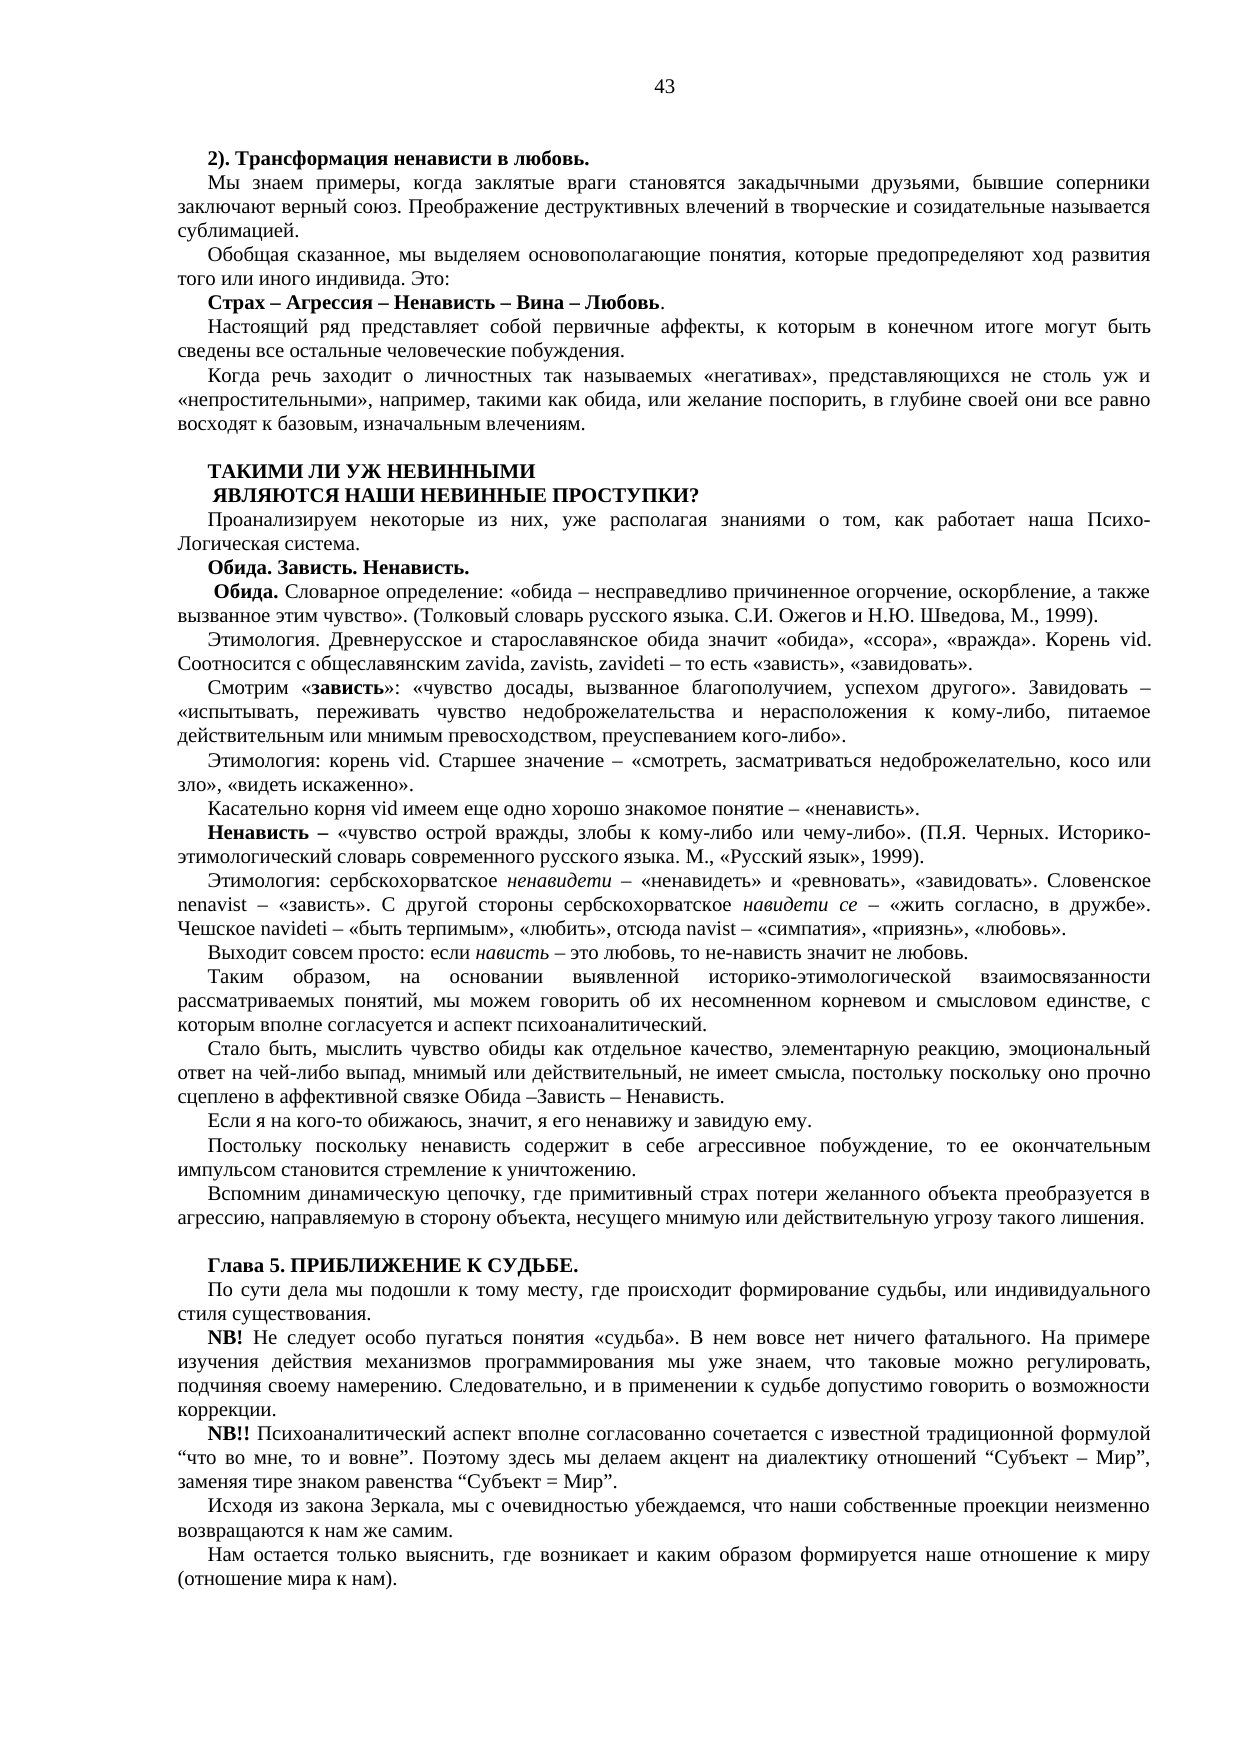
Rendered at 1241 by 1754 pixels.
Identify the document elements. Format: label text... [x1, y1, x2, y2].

text Проанализируем некоторые из них, уже располагая знаниями о том, как работает наша Психо-Логическая система. [177, 507, 1152, 555]
text Этимология. Древнерусское и старославянское обида значит «обида», «ссора», «вражда». Корень vid. Соотносится с общеславянским zavida, zavistь, zavideti – то есть «зависть», «завидовать». [177, 627, 1152, 675]
text Стало быть, мыслить чувство обиды как отдельное качество, элементарную реакцию, эмоциональный ответ на чей-либо выпад, мнимый или действительный, не имеет смысла, постольку поскольку оно прочно сцеплено в аффективной связке Обида –Зависть – Ненависть. [177, 1036, 1152, 1108]
text Ненависть – «чувство острой вражды, злобы к кому-либо или чему-либо». (П.Я. Черных. Историко-этимологический словарь современного русского языка. М., «Русский язык», 1999). [177, 820, 1152, 868]
text 2). Трансформация ненависти в любовь. [177, 146, 1152, 170]
text Таким образом, на основании выявленной историко-этимологической взаимосвязанности рассматриваемых понятий, мы можем говорить об их несомненном корневом и смысловом единстве, с которым вполне согласуется и аспект психоаналитический. [177, 964, 1152, 1036]
text Постольку поскольку ненависть содержит в себе агрессивное побуждение, то ее окончательным импульсом становится стремление к уничтожению. [177, 1132, 1152, 1181]
text Глава 5. ПРИБЛИЖЕНИЕ К СУДЬБЕ. [177, 1253, 1152, 1277]
text Вспомним динамическую цепочку, где примитивный страх потери желанного объекта преобразуется в агрессию, направляемую в сторону объекта, несущего мнимую или действительную угрозу такого лишения. [177, 1181, 1152, 1229]
text Мы знаем примеры, когда заклятые враги становятся закадычными друзьями, бывшие соперники заключают верный союз. Преображение деструктивных влечений в творческие и созидательные называется сублимацией. [177, 170, 1152, 242]
text Этимология: корень vid. Старшее значение – «смотреть, засматриваться недоброжелательно, косо или зло», «видеть искаженно». [177, 747, 1152, 796]
text Обида. Зависть. Ненависть. [177, 555, 1152, 579]
text Исходя из закона Зеркала, мы с очевидностью убеждаемся, что наши собственные проекции неизменно возвращаются к нам же самим. [177, 1493, 1152, 1542]
text Касательно корня vid имеем еще одно хорошо знакомое понятие – «ненависть». [177, 796, 1152, 820]
text ТАКИМИ ЛИ УЖ НЕВИННЫМИ [177, 459, 1152, 483]
text Обобщая сказанное, мы выделяем основополагающие понятия, которые предопределяют ход развития того или иного индивида. Это: [177, 242, 1152, 290]
text Страх – Агрессия – Ненависть – Вина – Любовь. [177, 290, 1152, 314]
text Этимология: сербскохорватское ненавидети – «ненавидеть» и «ревновать», «завидовать». Словенское nenavist – «зависть». С другой стороны сербскохорватское навидети се – «жить согласно, в дружбе». Чешское navideti – «быть терпимым», «любить», отсюда navist – «симпатия», «приязнь», «любовь». [177, 868, 1152, 940]
text Смотрим «зависть»: «чувство досады, вызванное благополучием, успехом другого». Завидовать – «испытывать, переживать чувство недоброжелательства и нерасположения к кому-либо, питаемое действительным или мнимым превосходством, преуспеванием кого-либо». [177, 675, 1152, 747]
text Когда речь заходит о личностных так называемых «негативах», представляющихся не столь уж и «непростительными», например, такими как обида, или желание поспорить, в глубине своей они все равно восходят к базовым, изначальным влечениям. [177, 362, 1152, 435]
text Если я на кого-то обижаюсь, значит, я его ненавижу и завидую ему. [177, 1108, 1152, 1132]
text NB! Не следует особо пугаться понятия «судьба». В нем вовсе нет ничего фатального. На примере изучения действия механизмов программирования мы уже знаем, что таковые можно регулировать, подчиняя своему намерению. Следовательно, и в применении к судьбе допустимо говорить о возможности коррекции. [177, 1325, 1152, 1421]
text Настоящий ряд представляет собой первичные аффекты, к которым в конечном итоге могут быть сведены все остальные человеческие побуждения. [177, 314, 1152, 362]
text ЯВЛЯЮТСЯ НАШИ НЕВИННЫЕ ПРОСТУПКИ? [177, 483, 1152, 507]
text Выходит совсем просто: если нависть – это любовь, то не-нависть значит не любовь. [177, 940, 1152, 964]
text NB!! Психоаналитический аспект вполне согласованно сочетается с известной традиционной формулой “что во мне, то и вовне”. Поэтому здесь мы делаем акцент на диалектику отношений “Субъект – Мир”, заменяя тире знаком равенства “Субъект = Мир”. [177, 1421, 1152, 1493]
text Нам остается только выяснить, где возникает и каким образом формируется наше отношение к миру (отношение мира к нам). [177, 1542, 1152, 1590]
text Обида. Словарное определение: «обида – несправедливо причиненное огорчение, оскорбление, а также вызванное этим чувство». (Толковый словарь русского языка. С.И. Ожегов и Н.Ю. Шведова, М., 1999). [177, 579, 1152, 627]
text По сути дела мы подошли к тому месту, где происходит формирование судьбы, или индивидуального стиля существования. [177, 1277, 1152, 1325]
